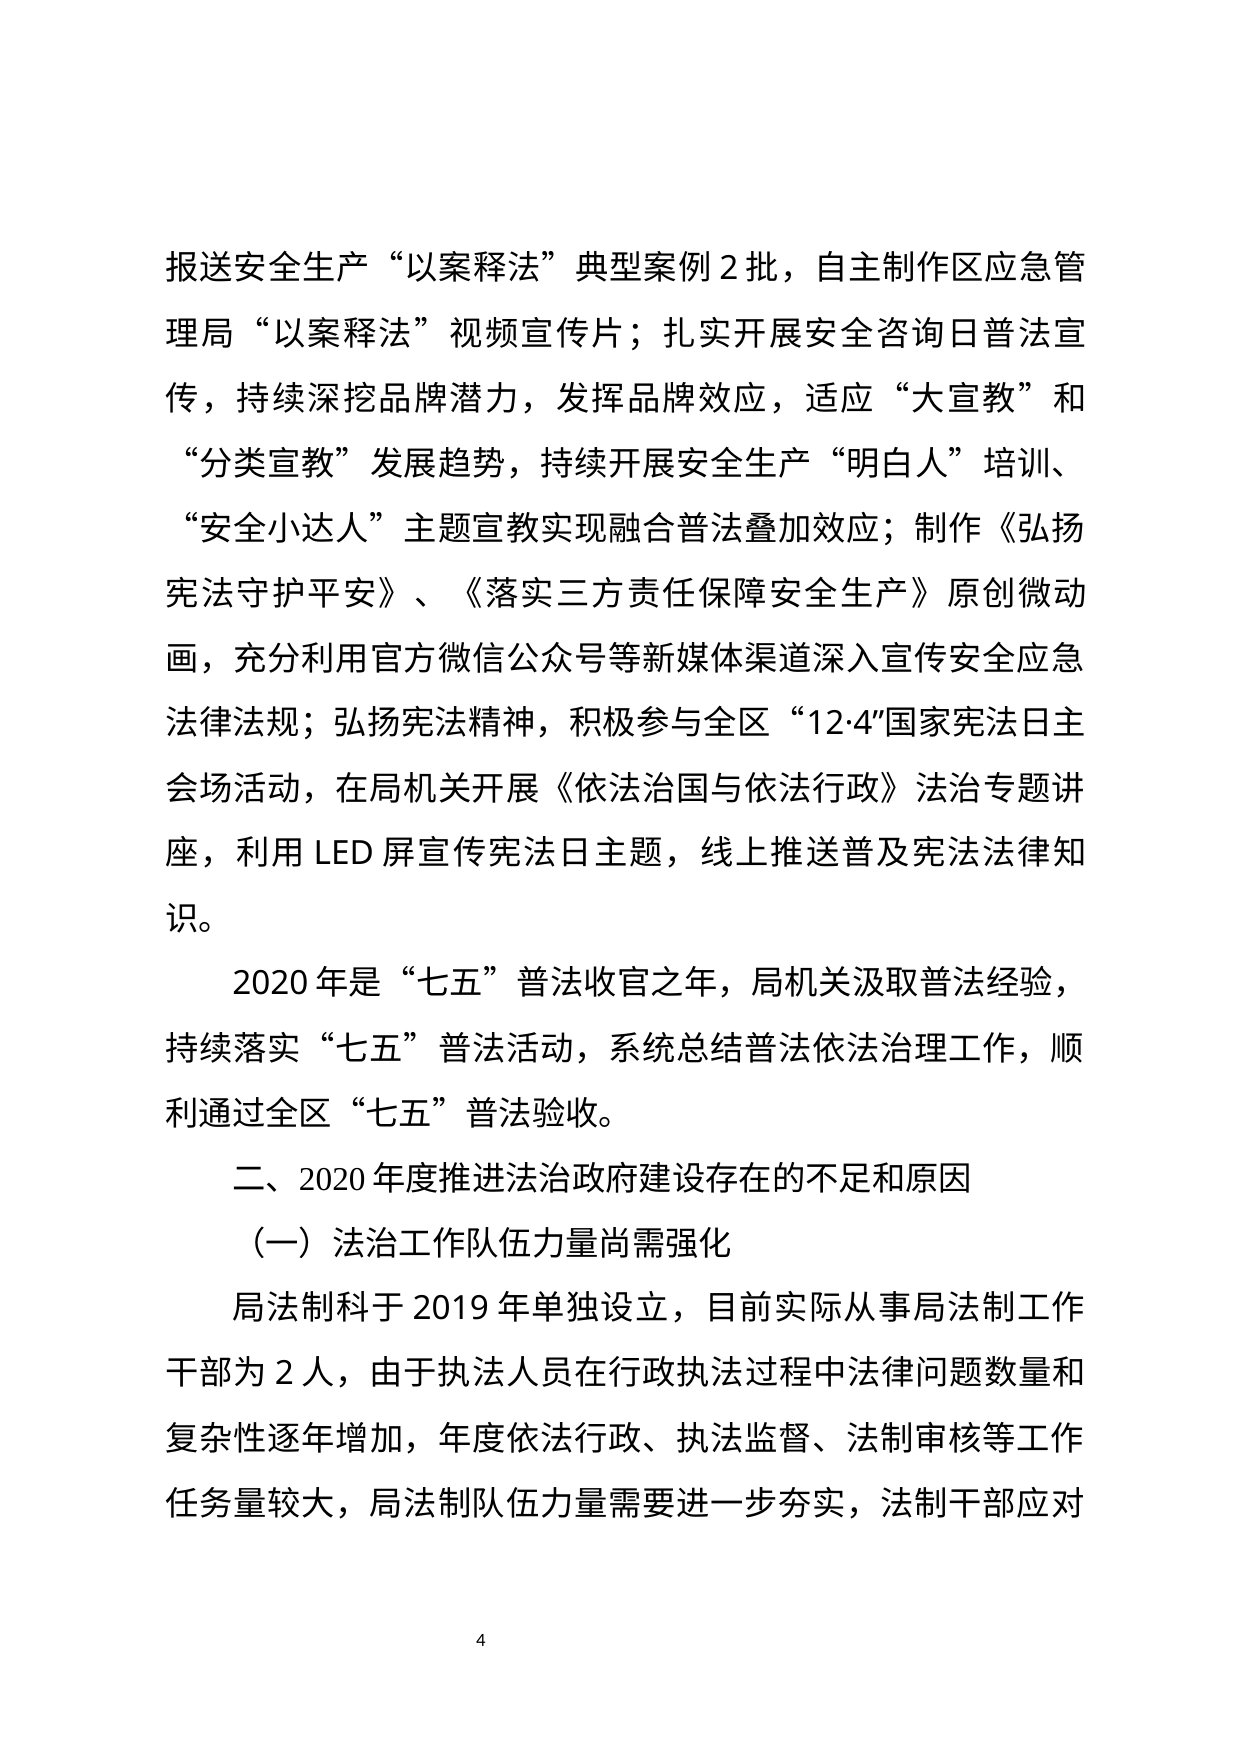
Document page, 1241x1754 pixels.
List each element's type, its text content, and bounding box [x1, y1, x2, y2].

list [165, 1273, 1087, 1533]
list 法治工作队伍力量尚需强化 [165, 1208, 1087, 1273]
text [165, 233, 1087, 948]
text 2020年是“七五”普法收官之年，局机关汲取普法经验，持续落实“七五”普法活动，系统总结普法依法治理工作，顺利通过全区“七五”普法验收。 [165, 948, 1087, 1143]
list 2020年度推进法治政府建设存在的不足和原因 [165, 1143, 1087, 1208]
